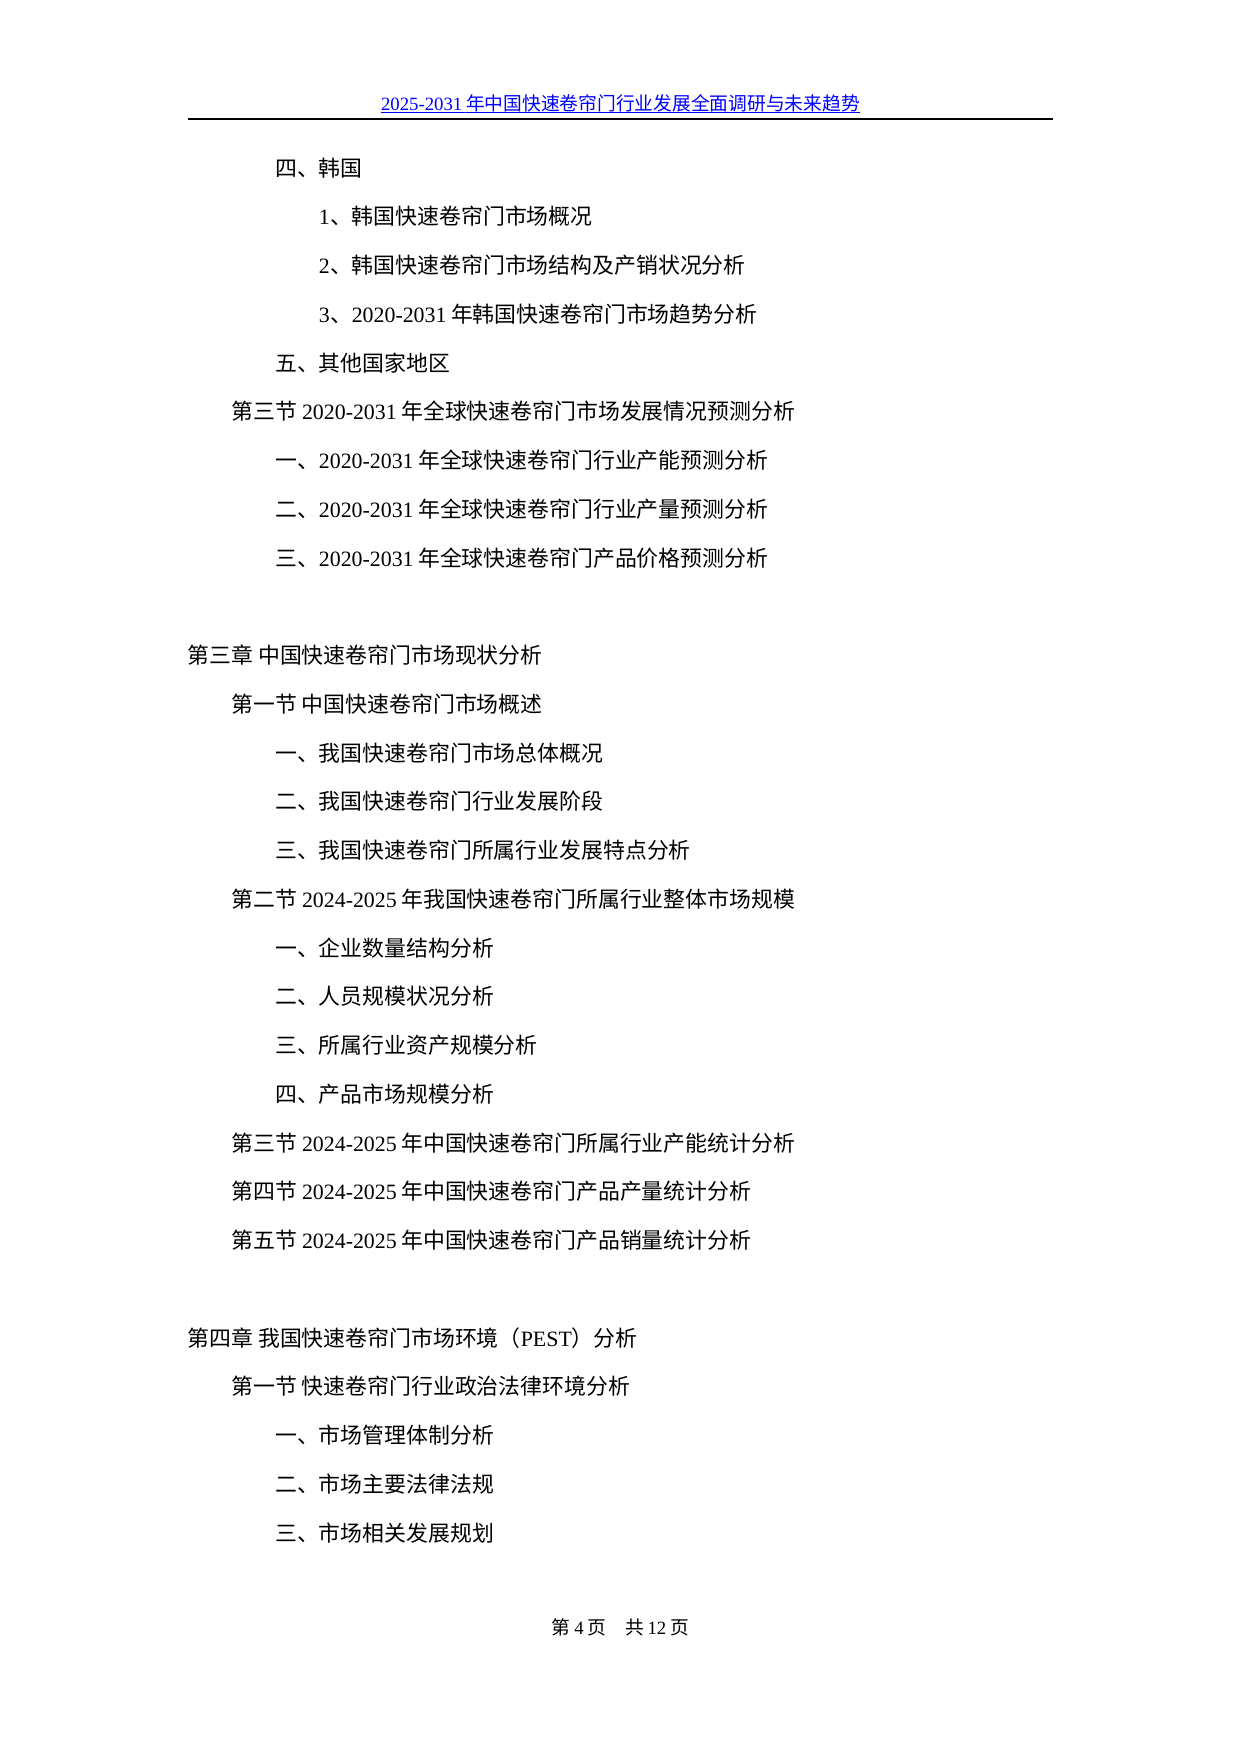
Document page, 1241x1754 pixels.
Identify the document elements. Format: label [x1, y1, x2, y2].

text [187, 150, 1053, 1548]
